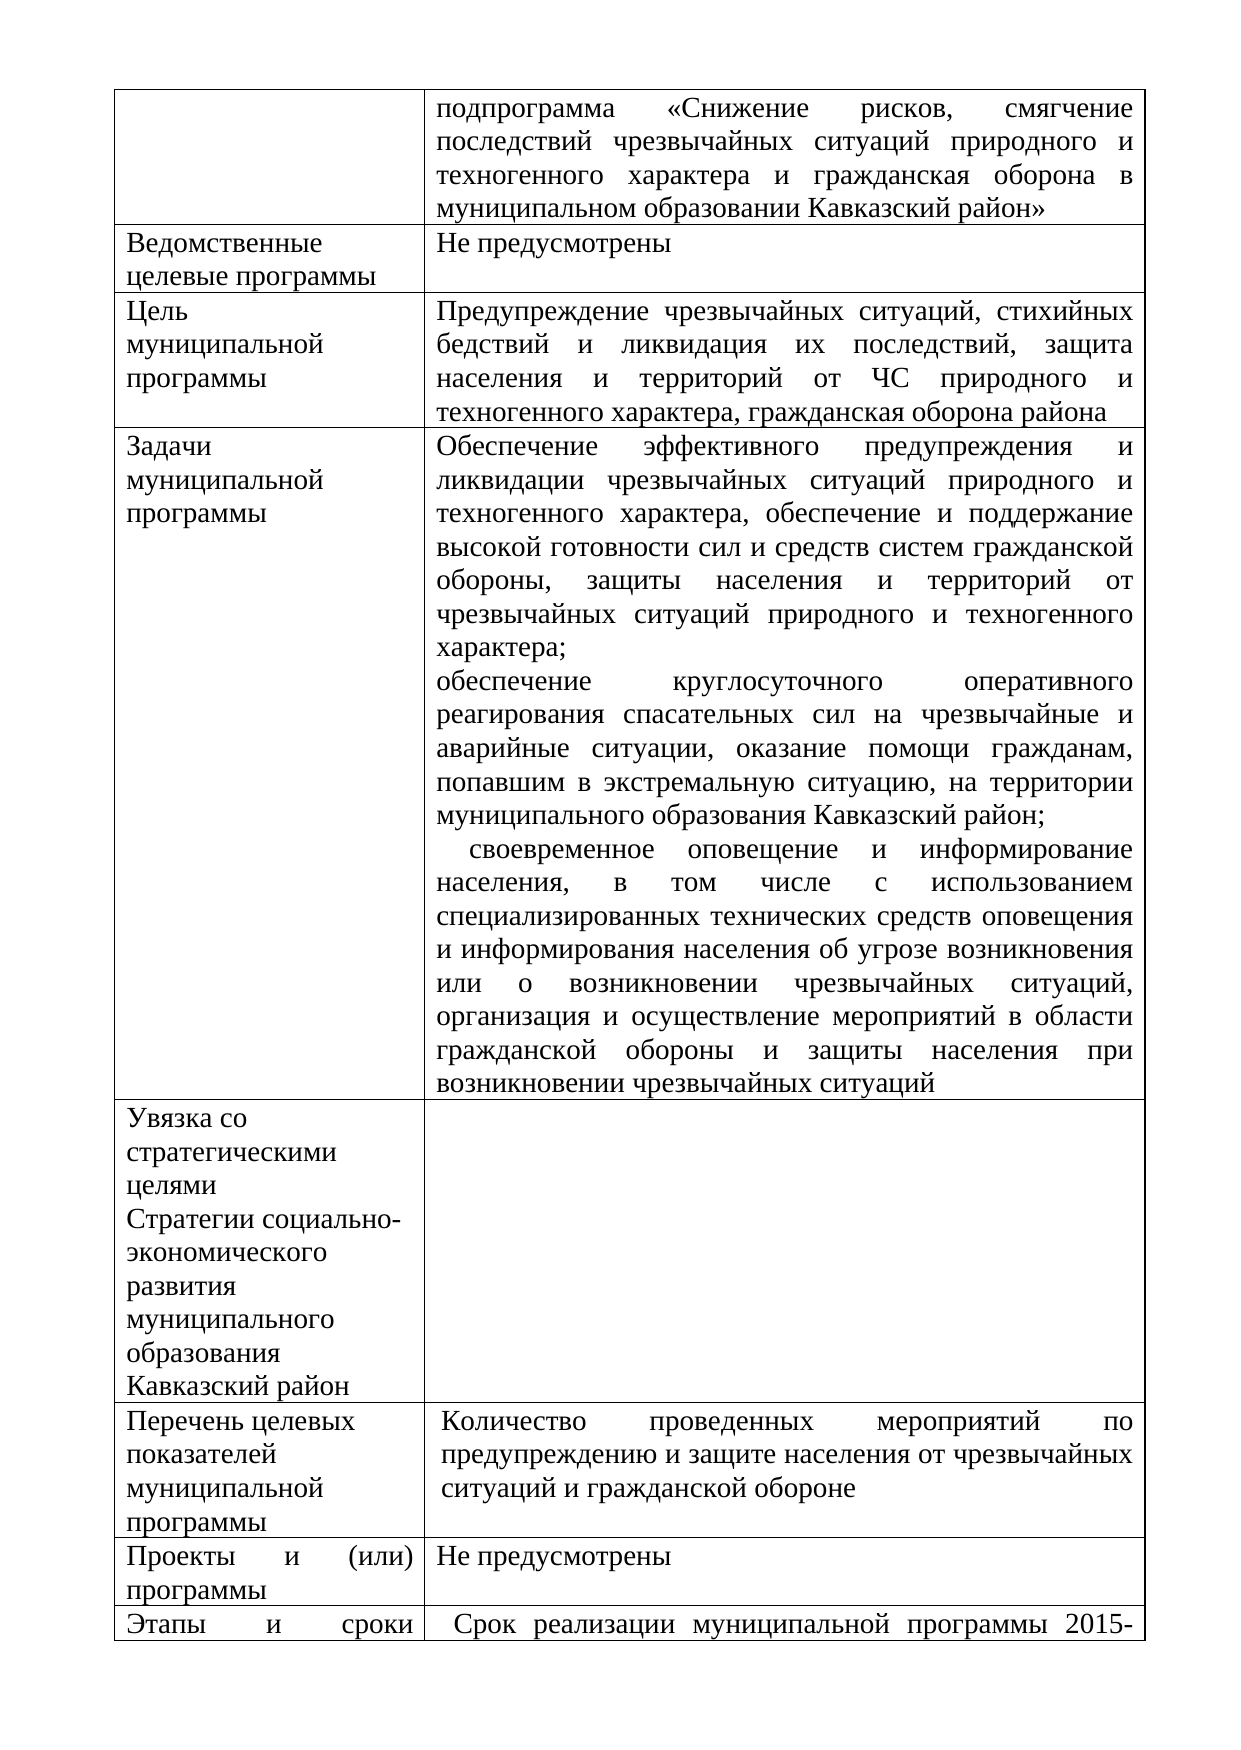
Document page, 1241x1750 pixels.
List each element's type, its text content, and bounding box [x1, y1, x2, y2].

table_cell Перечень целевых показателей муниципальной программы [115, 1403, 424, 1537]
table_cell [115, 1606, 424, 1640]
table_cell Не предусмотрены [425, 225, 1144, 292]
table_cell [115, 90, 424, 224]
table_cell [425, 90, 1144, 224]
table_cell [425, 1100, 1144, 1402]
table_cell Обеспечение эффективного предупреждения и ликвидации чрезвычайных ситуаций природного и техногенного характера, обеспечение и поддержание высокой готовности сил и средств систем гражданской обороны, защиты населения и территорий от чрезвычайных ситуаций природного и техногенного характера; обеспечение круглосуточного оперативного реагирования спасательных сил на чрезвычайные и аварийные ситуации, оказание помощи гражданам, попавшим в экстремальную ситуацию, на территории муниципального образования Кавказский район; своевременное оповещение и информирование населения, в том числе с использованием специализированных технических средств оповещения и информирования населения об угрозе возникновения или о возникновении чрезвычайных ситуаций, организация и осуществление мероприятий в области гражданской обороны и защиты населения при возникновении чрезвычайных ситуаций [425, 428, 1144, 1099]
table_cell Не предусмотрены [425, 1538, 1144, 1605]
table_cell Предупреждение чрезвычайных ситуаций, стихийных бедствий и ликвидация их последствий, защита населения и территорий от ЧС природного и техногенного характера, гражданская оборона района [425, 293, 1144, 427]
table_cell Количество проведенных мероприятий по предупреждению и защите населения от чрезвычайных ситуаций и гражданской обороне [425, 1403, 1144, 1537]
table_cell Цель муниципальной программы [115, 293, 424, 427]
table_cell Задачи муниципальной программы [115, 428, 424, 1099]
table_cell Проекты и (или) программы [115, 1538, 424, 1605]
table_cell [425, 1606, 1144, 1640]
table_cell Увязка со стратегическими целями Стратегии социально-экономического развития муниципального образования Кавказский район [115, 1100, 424, 1402]
table_cell Ведомственные целевые программы [115, 225, 424, 292]
